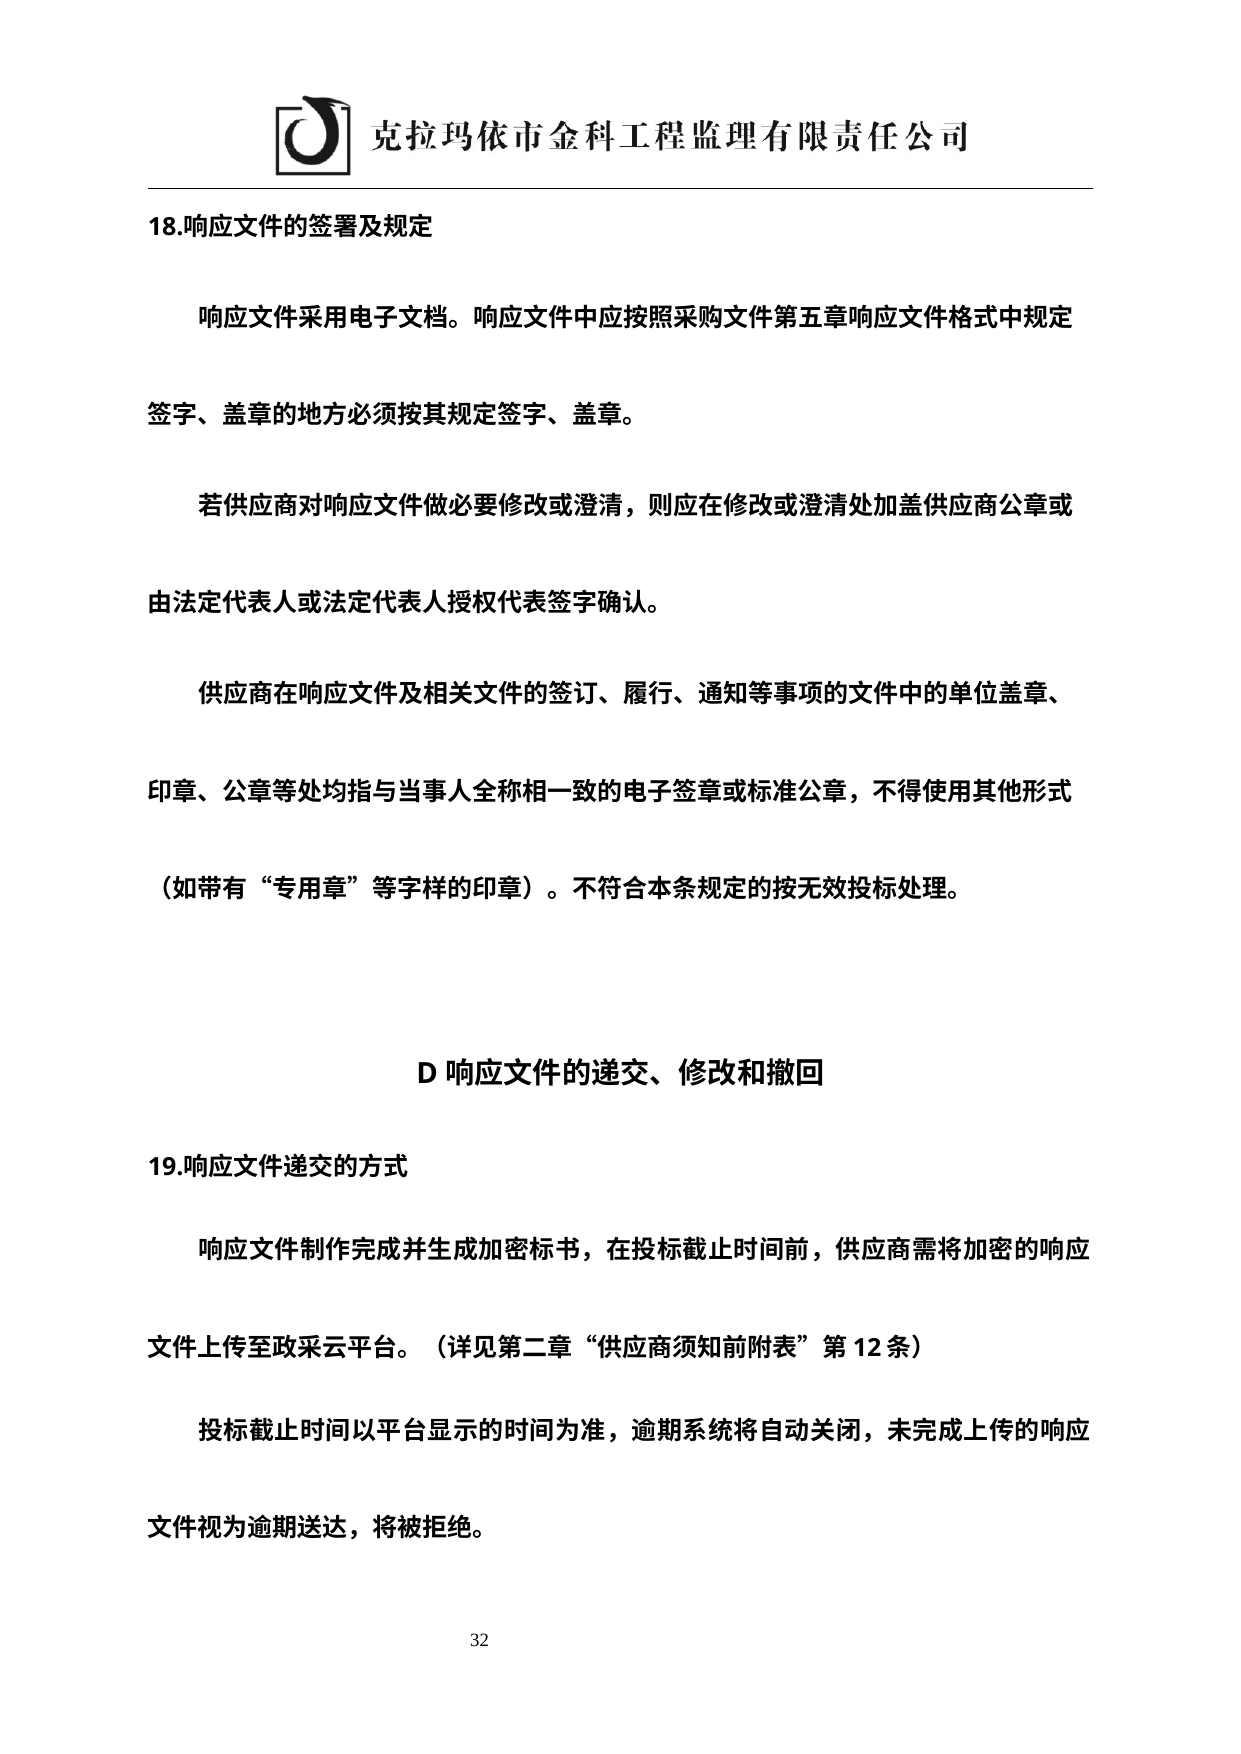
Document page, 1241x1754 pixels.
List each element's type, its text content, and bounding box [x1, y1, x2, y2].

list 19.响应文件递交的方式 [148, 1132, 1093, 1197]
list 投标截止时间以平台显示的时间为准，逾期系统将自动关闭，未完成上传的响应文件视为逾期送达，将被拒绝。 [148, 1396, 1093, 1558]
text 18.响应文件的签署及规定 [148, 192, 1093, 257]
text 供应商在响应文件及相关文件的签订、履行、通知等事项的文件中的单位盖章、印章、公章等处均指与当事人全称相一致的电子签章或标准公章，不得使用其他形式（如带有“专用章”等字样的印章）。不符合本条规定的按无效投标处理。 [148, 659, 1093, 919]
picture [251, 88, 990, 187]
text 响应文件采用电子文档。响应文件中应按照采购文件第五章响应文件格式中规定签字、盖章的地方必须按其规定签字、盖章。 [148, 283, 1093, 445]
list 响应文件制作完成并生成加密标书，在投标截止时间前，供应商需将加密的响应文件上传至政采云平台。（详见第二章“供应商须知前附表”第12条） [148, 1215, 1093, 1378]
text D 响应文件的递交、修改和撤回 [148, 1038, 1093, 1103]
text 若供应商对响应文件做必要修改或澄清，则应在修改或澄清处加盖供应商公章或由法定代表人或法定代表人授权代表签字确认。 [148, 471, 1093, 633]
